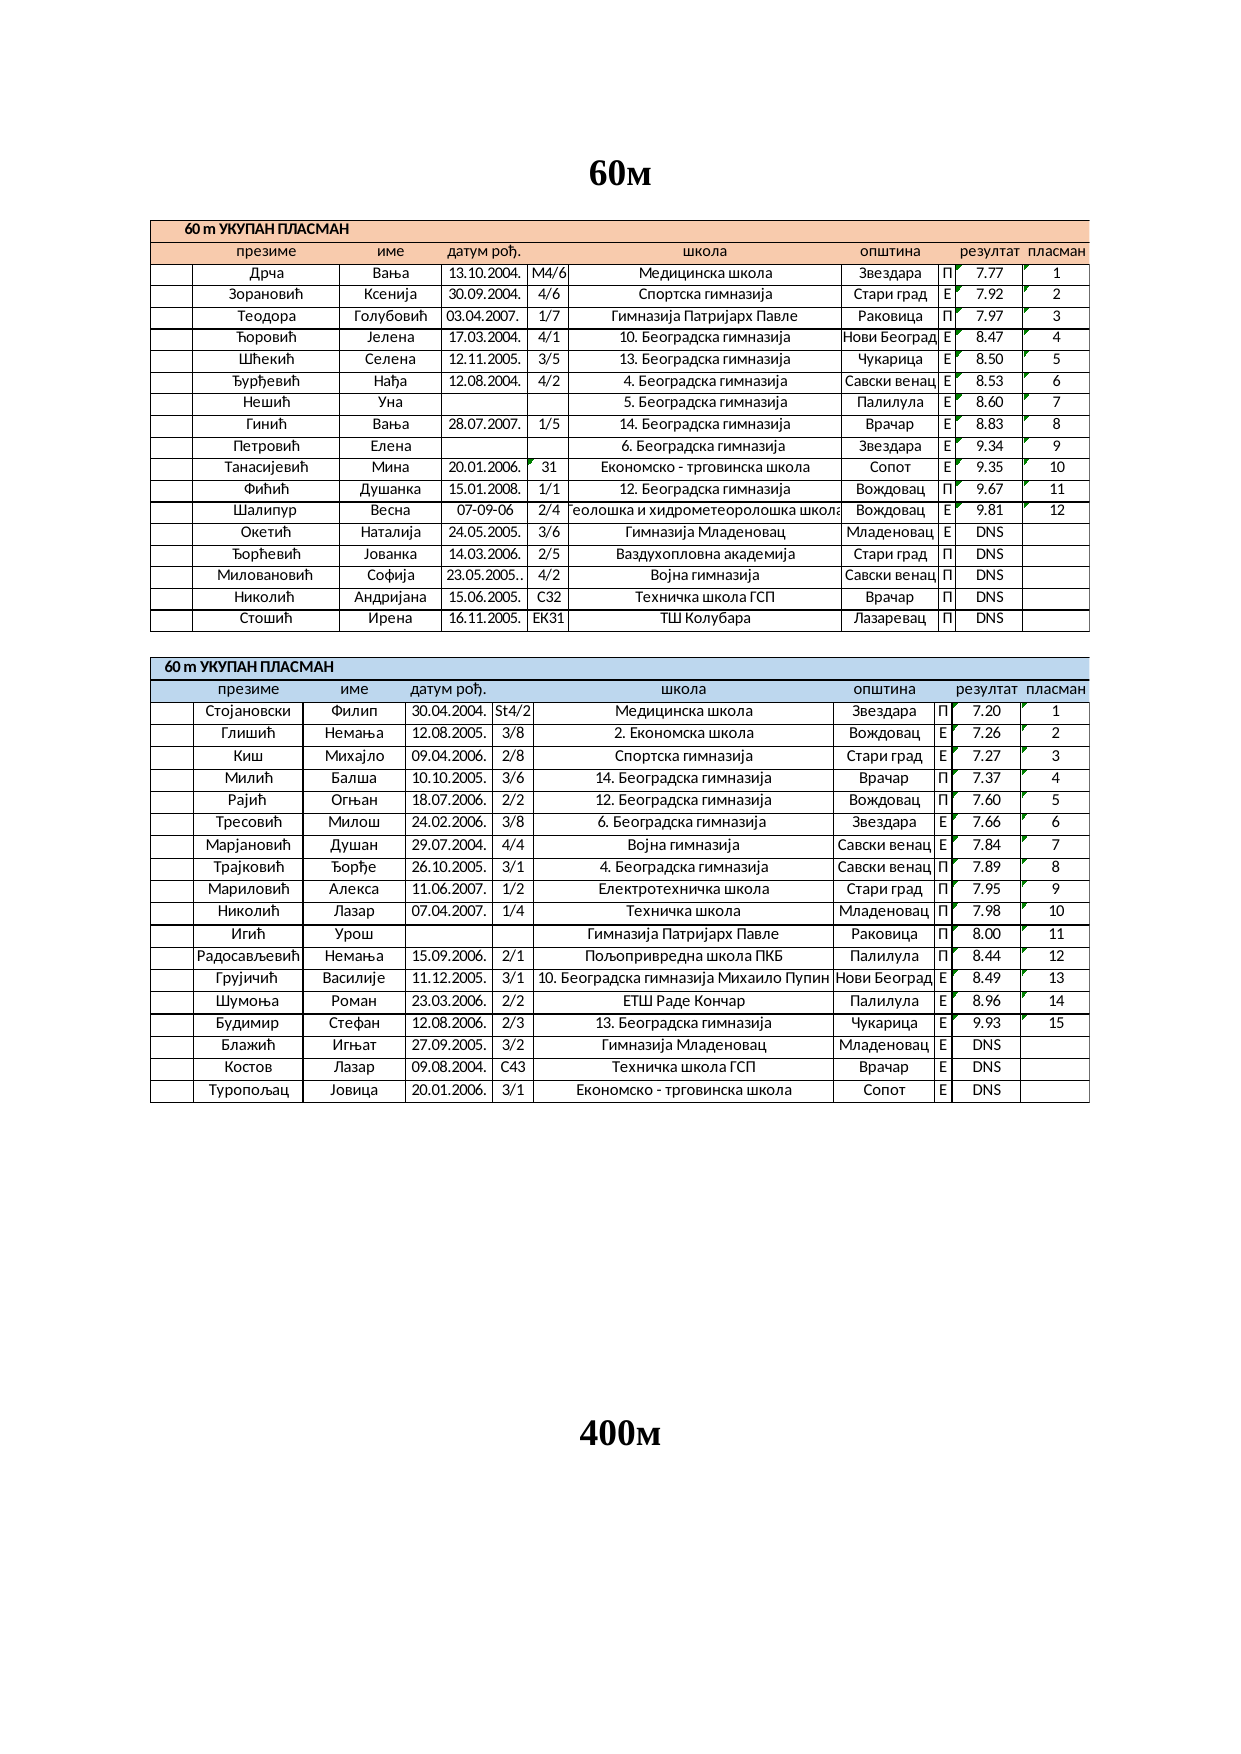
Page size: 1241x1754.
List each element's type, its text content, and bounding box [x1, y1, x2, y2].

text 400м [150, 1410, 1090, 1453]
text 60м [150, 150, 1090, 193]
